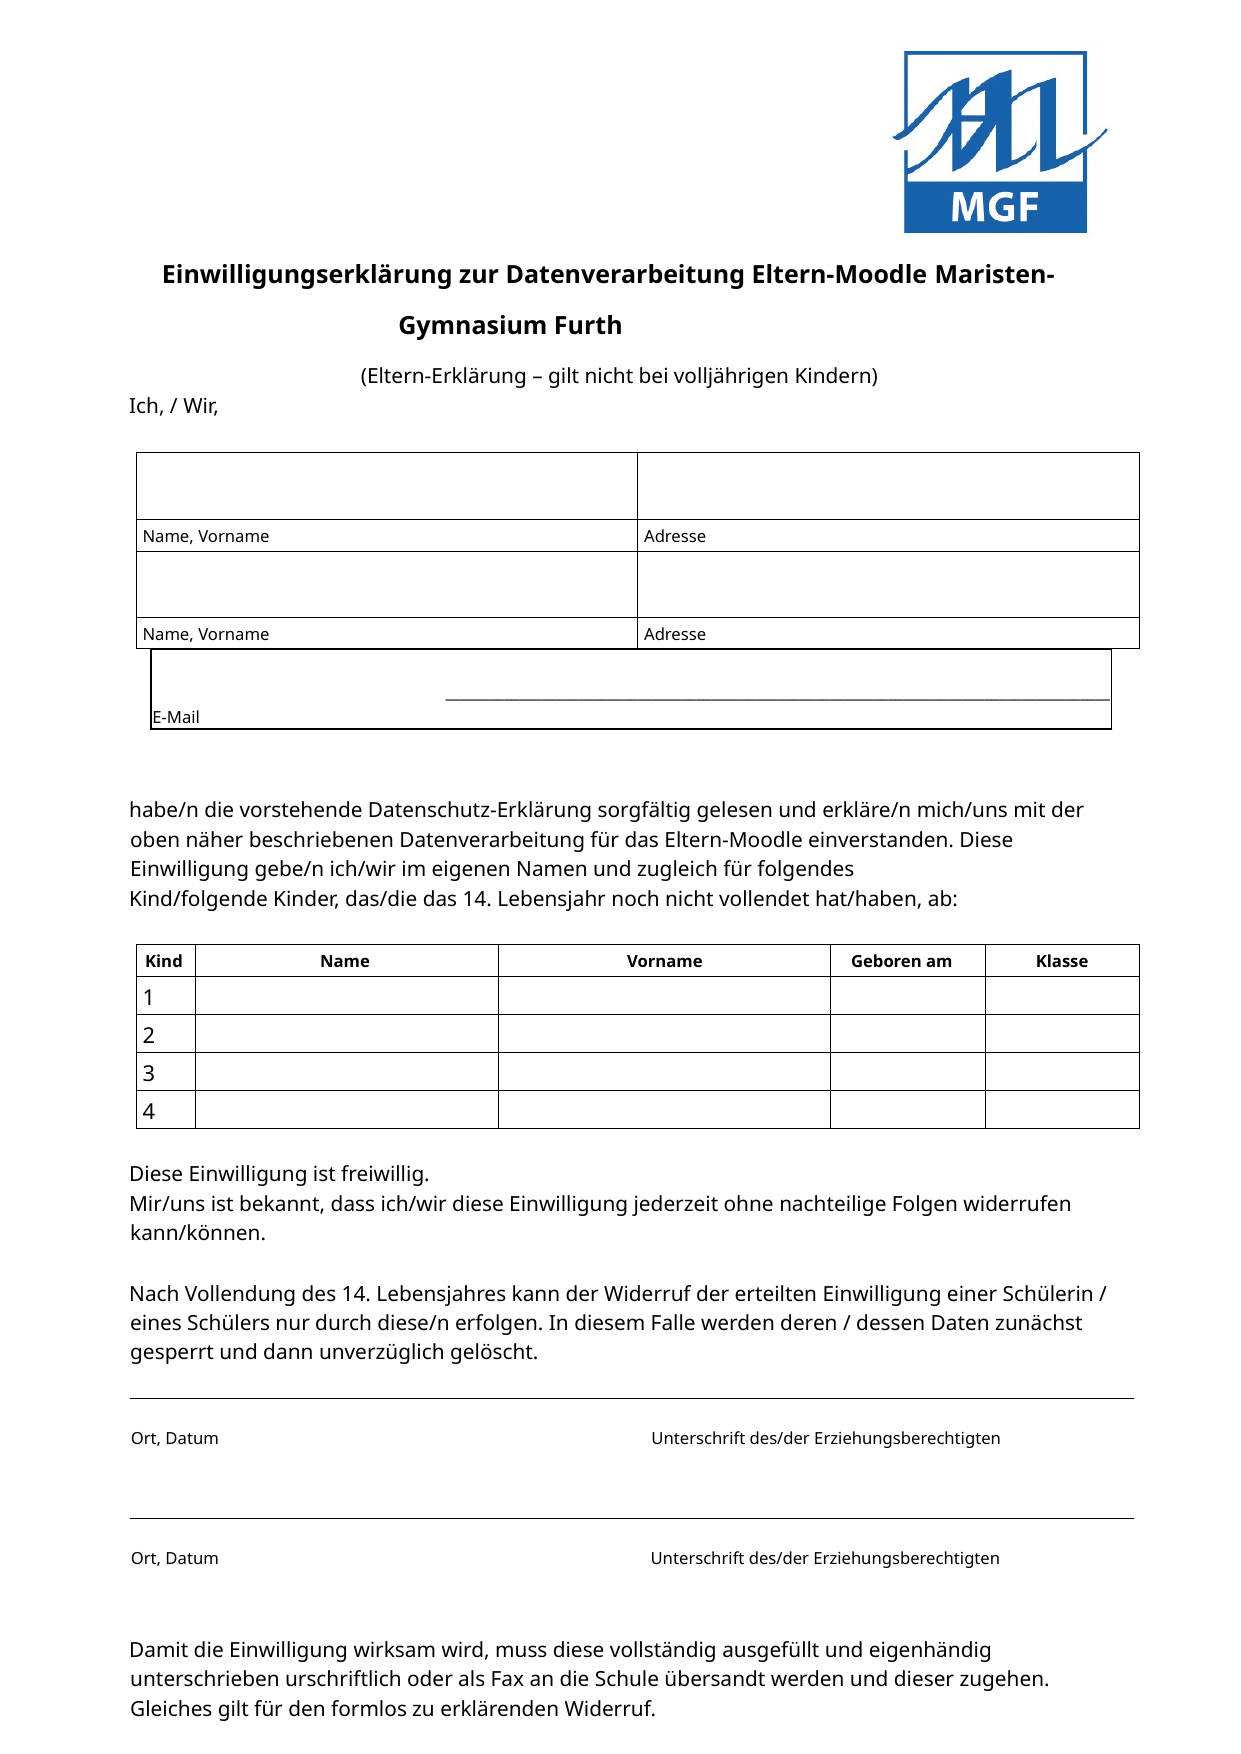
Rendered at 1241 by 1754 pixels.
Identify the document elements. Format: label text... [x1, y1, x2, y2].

table_cell [499, 977, 830, 1014]
table_cell 3 [137, 1053, 195, 1090]
table_cell [831, 1091, 985, 1128]
text (Eltern-Erklärung – gilt nicht bei volljährigen Kindern) [131, 361, 1108, 389]
text Nach Vollendung des 14. Lebensjahres kann der Widerruf der erteilten Einwilligung einer Schülerin / eines Schülers nur durch diese/n erfolgen. In diesem Falle werden deren / dessen Daten zunächst gesperrt und dann unverzüglich gelöscht. [129, 1279, 1111, 1366]
text Damit die Einwilligung wirksam wird, muss diese vollständig ausgefüllt und eigenhändig unterschrieben urschriftlich oder als Fax an die Schule übersandt werden und dieser zugehen. Gleiches gilt für den formlos zu erklärenden Widerruf. [129, 1635, 1111, 1722]
table_cell 1 [137, 977, 195, 1014]
table_cell [499, 1015, 830, 1052]
table_header Kind [137, 945, 195, 976]
text habe/n die vorstehende Datenschutz-Erklärung sorgfältig gelesen und erkläre/n mich/uns mit der oben näher beschriebenen Datenverarbeitung für das Eltern-Moodle einverstanden. Diese Einwilligung gebe/n ich/wir im eigenen Namen und zugleich für folgendes [129, 796, 1111, 882]
table_cell Name, Vorname [137, 520, 637, 551]
table_cell [137, 552, 637, 617]
table_header Geboren am [831, 945, 985, 976]
table_cell [196, 1015, 498, 1052]
table_header Vorname [499, 945, 830, 976]
table_cell [986, 1015, 1139, 1052]
table_cell Adresse [638, 520, 1139, 551]
text Mir/uns ist bekannt, dass ich/wir diese Einwilligung jederzeit ohne nachteilige Folgen widerrufen kann/können. [129, 1189, 1111, 1247]
table_cell 2 [137, 1015, 195, 1052]
table_cell [986, 1091, 1139, 1128]
picture [887, 41, 1111, 242]
table_cell [986, 977, 1139, 1014]
text Kind/folgende Kinder, das/die das 14. Lebensjahr noch nicht vollendet hat/haben, ab: [129, 884, 1111, 912]
table_cell 4 [137, 1091, 195, 1128]
table_cell [831, 1015, 985, 1052]
table_cell Name, Vorname [137, 618, 637, 648]
table_header Name [196, 945, 498, 976]
table_cell [196, 1091, 498, 1128]
table_cell [831, 977, 985, 1014]
table_cell [196, 977, 498, 1014]
table_cell [499, 1053, 830, 1090]
text Ort, Datum Unterschrift des/der Erziehungsberechtigten [131, 1426, 1111, 1449]
table_cell [831, 1053, 985, 1090]
table_cell [196, 1053, 498, 1090]
text Einwilligungserklärung zur Datenverarbeitung Eltern-Moodle Maristen-Gymnasium Furth [162, 257, 1111, 341]
table_header Klasse [986, 945, 1139, 976]
table_header [638, 453, 1139, 519]
table_cell [638, 552, 1139, 617]
table_header [137, 453, 637, 519]
table_cell [499, 1091, 830, 1128]
text Ort, Datum Unterschrift des/der Erziehungsberechtigten [131, 1546, 1111, 1569]
text __________________________________________________________________________________________ [152, 679, 1111, 704]
table_cell [986, 1053, 1139, 1090]
table_cell Adresse [638, 618, 1139, 648]
text E-Mail [152, 704, 1111, 728]
text Diese Einwilligung ist freiwillig. [129, 1159, 1111, 1188]
text Ich, / Wir, [129, 392, 1111, 420]
